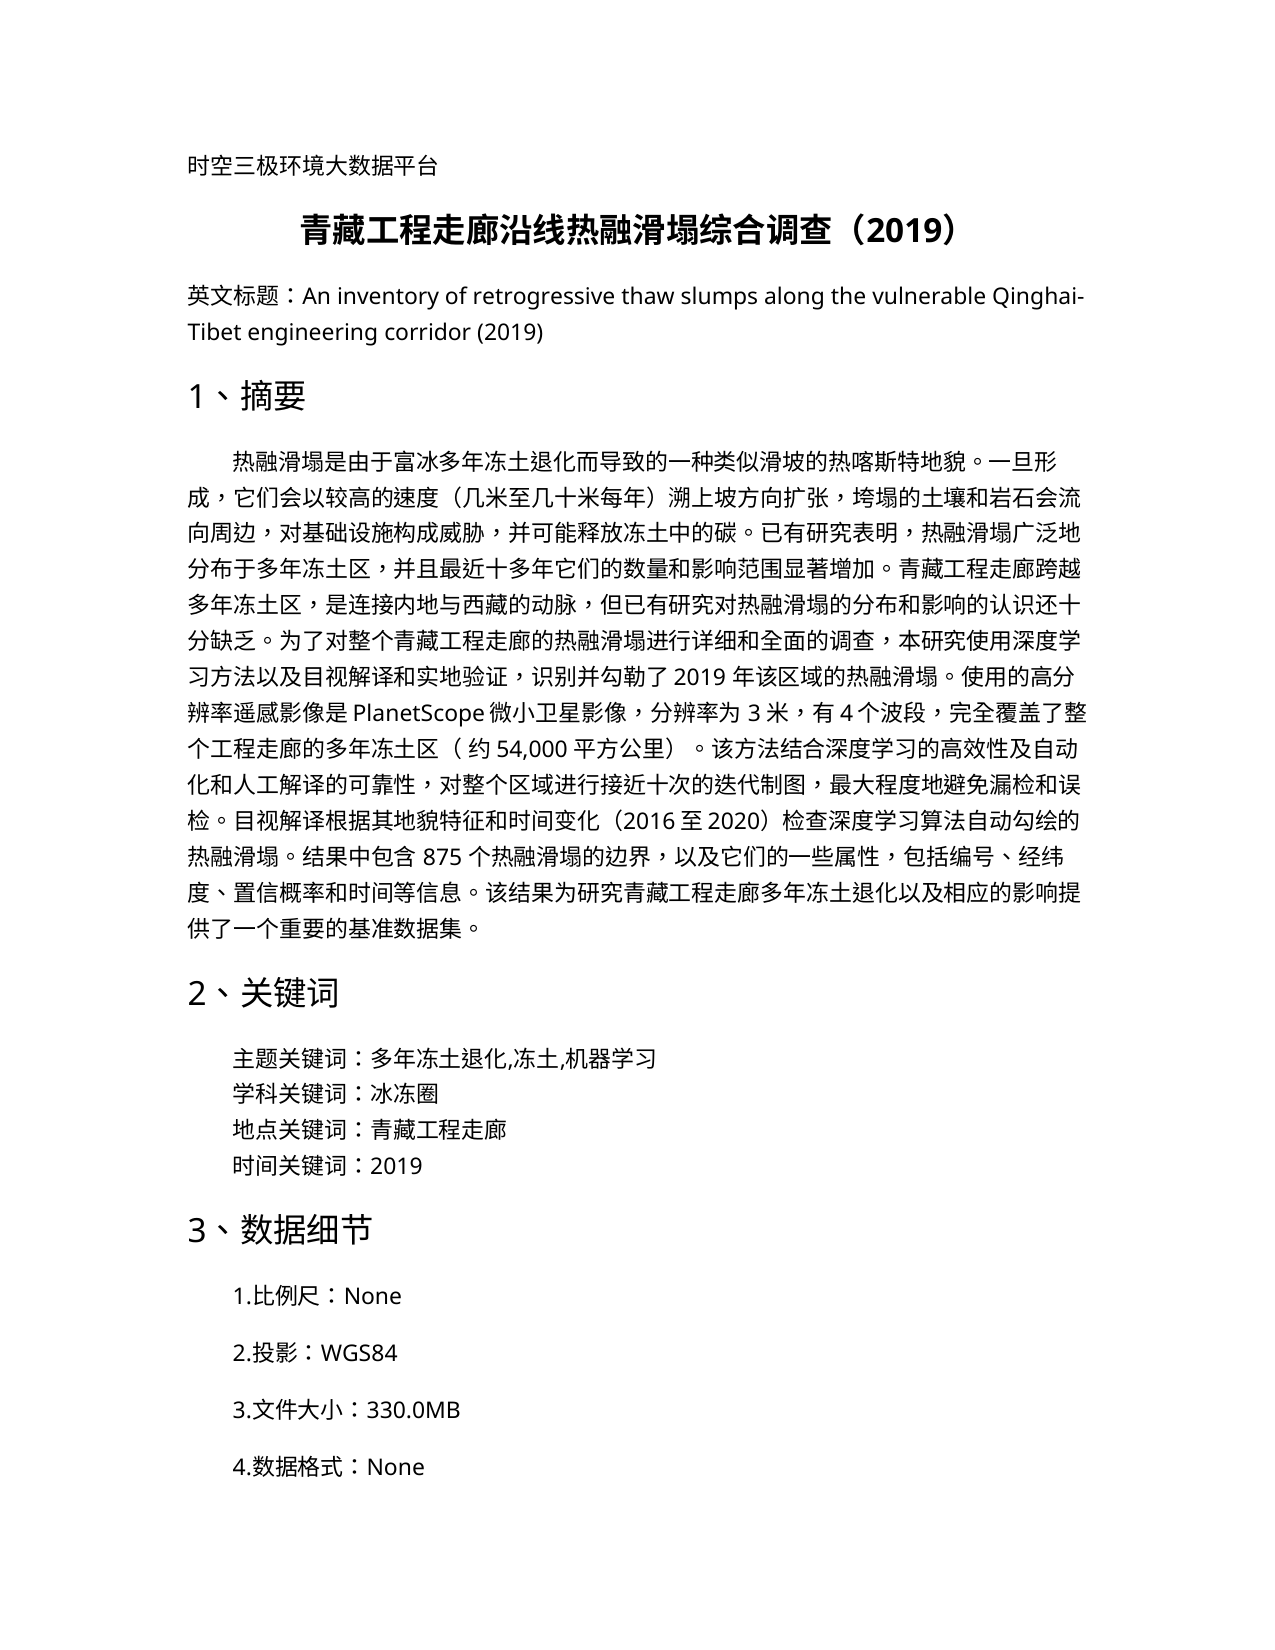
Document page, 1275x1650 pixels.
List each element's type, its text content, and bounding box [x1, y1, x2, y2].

text 4.数据格式：None [232, 1450, 1087, 1482]
text 英文标题：An inventory of retrogressive thaw slumps along the vulnerable Qinghai-Tibet engineering corridor (2019) [187, 280, 1087, 347]
text 3.文件大小：330.0MB [232, 1394, 1087, 1425]
text 青藏工程走廊沿线热融滑塌综合调查（2019） [187, 207, 1087, 252]
text 主题关键词：多年冻土退化,冻土,机器学习 学科关键词：冰冻圈 地点关键词：青藏工程走廊 时间关键词：2019 [232, 1042, 1087, 1182]
text 时空三极环境大数据平台 [187, 150, 1087, 181]
text 2、关键词 [187, 969, 1087, 1015]
text 3、数据细节 [187, 1207, 1087, 1252]
text 1、摘要 [187, 372, 1087, 418]
text 热融滑塌是由于富冰多年冻土退化而导致的一种类似滑坡的热喀斯特地貌。一旦形成，它们会以较高的速度（几米至几十米每年）溯上坡方向扩张，垮塌的土壤和岩石会流向周边，对基础设施构成威胁，并可能释放冻土中的碳。已有研究表明，热融滑塌广泛地分布于多年冻土区，并且最近十多年它们的数量和影响范围显著增加。青藏工程走廊跨越多年冻土区，是连接内地与西藏的动脉，但已有研究对热融滑塌的分布和影响的认识还十分缺乏。为了对整个青藏工程走廊的热融滑塌进行详细和全面的调查，本研究使用深度学习方法以及目视解译和实地验证，识别并勾勒了2019 年该区域的热融滑塌。使用的高分辨率遥感影像是PlanetScope微小卫星影像，分辨率为 3 米，有4个波段，完全覆盖了整个工程走廊的多年冻土区（ 约54,000 平方公里）。该方法结合深度学习的高效性及自动化和人工解译的可靠性，对整个区域进行接近十次的迭代制图，最大程度地避免漏检和误检。目视解译根据其地貌特征和时间变化（2016至2020）检查深度学习算法自动勾绘的热融滑塌。结果中包含 875 个热融滑塌的边界，以及它们的一些属性，包括编号、经纬度、置信概率和时间等信息。该结果为研究青藏工程走廊多年冻土退化以及相应的影响提供了一个重要的基准数据集。 [187, 446, 1087, 944]
text 1.比例尺：None [232, 1280, 1087, 1311]
text 2.投影：WGS84 [232, 1337, 1087, 1368]
